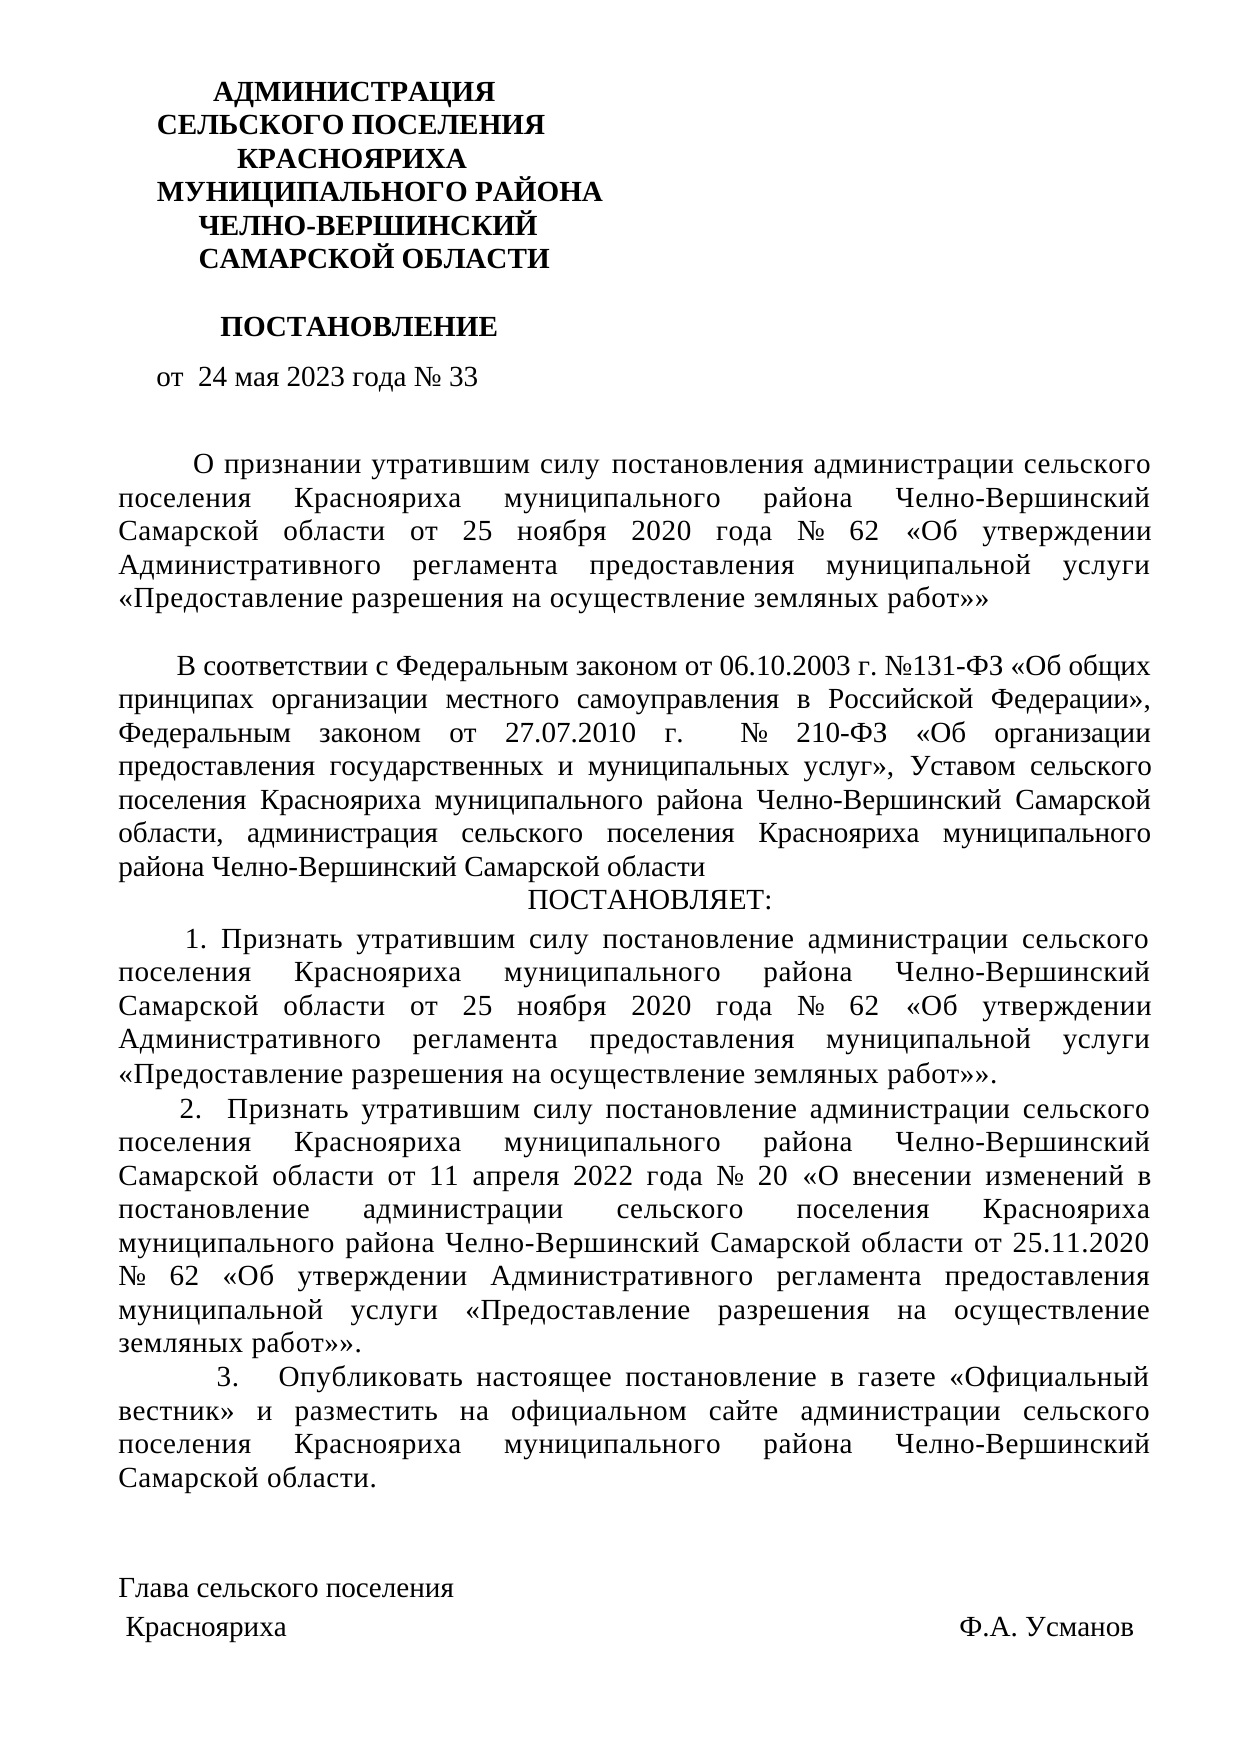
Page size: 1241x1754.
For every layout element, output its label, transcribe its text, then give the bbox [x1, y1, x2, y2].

text ЧЕЛНО-ВЕРШИНСКИЙ [118, 208, 1152, 242]
text СЕЛЬСКОГО ПОСЕЛЕНИЯ [62, 107, 1152, 141]
text 2. Признать утратившим силу постановление администрации сельского поселения Краснояриха муниципального района Челно-Вершинский Самарской области от 11 апреля 2022 года № 20 «О внесении изменений в постановление администрации сельского поселения Краснояриха муниципального района Челно-Вершинский Самарской области от 25.11.2020 № 62 «Об утверждении Административного регламента предоставления муниципальной услуги «Предоставление разрешения на осуществление земляных работ»». [118, 1091, 1152, 1359]
text ПОСТАНОВЛЕНИЕ [118, 309, 1152, 342]
text О признании утратившим силу постановления администрации сельского поселения Краснояриха муниципального района Челно-Вершинский Самарской области от 25 ноября 2020 года № 62 «Об утверждении Административного регламента предоставления муниципальной услуги «Предоставление разрешения на осуществление земляных работ»» [118, 446, 1152, 614]
text КРАСНОЯРИХА [62, 141, 1152, 174]
text В соответствии с Федеральным законом от 06.10.2003 г. №131-ФЗ «Об общих принципах организации местного самоуправления в Российской Федерации», Федеральным законом от 27.07.2010 г. № 210-ФЗ «Об организации предоставления государственных и муниципальных услуг», Уставом сельского поселения Краснояриха муниципального района Челно-Вершинский Самарской области, администрация сельского поселения Краснояриха муниципального района Челно-Вершинский Самарской области [118, 648, 1152, 882]
text ПОСТАНОВЛЯЕТ: [118, 882, 1152, 916]
text МУНИЦИПАЛЬНОГО РАЙОНА [62, 174, 1152, 208]
title Глава сельского поселения [118, 1570, 1181, 1604]
text 1. Признать утратившим силу постановление администрации сельского поселения Краснояриха муниципального района Челно-Вершинский Самарской области от 25 ноября 2020 года № 62 «Об утверждении Административного регламента предоставления муниципальной услуги «Предоставление разрешения на осуществление земляных работ»». [118, 921, 1152, 1091]
text от 24 мая 2023 года № 33 [118, 359, 1152, 392]
title Краснояриха Ф.А. Усманов [118, 1609, 1181, 1642]
text 3. Опубликовать настоящее постановление в газете «Официальный вестник» и разместить на официальном сайте администрации сельского поселения Краснояриха муниципального района Челно-Вершинский Самарской области. [86, 1359, 1152, 1493]
text САМАРСКОЙ ОБЛАСТИ [118, 242, 1152, 275]
text АДМИНИСТРАЦИЯ [118, 74, 1152, 107]
